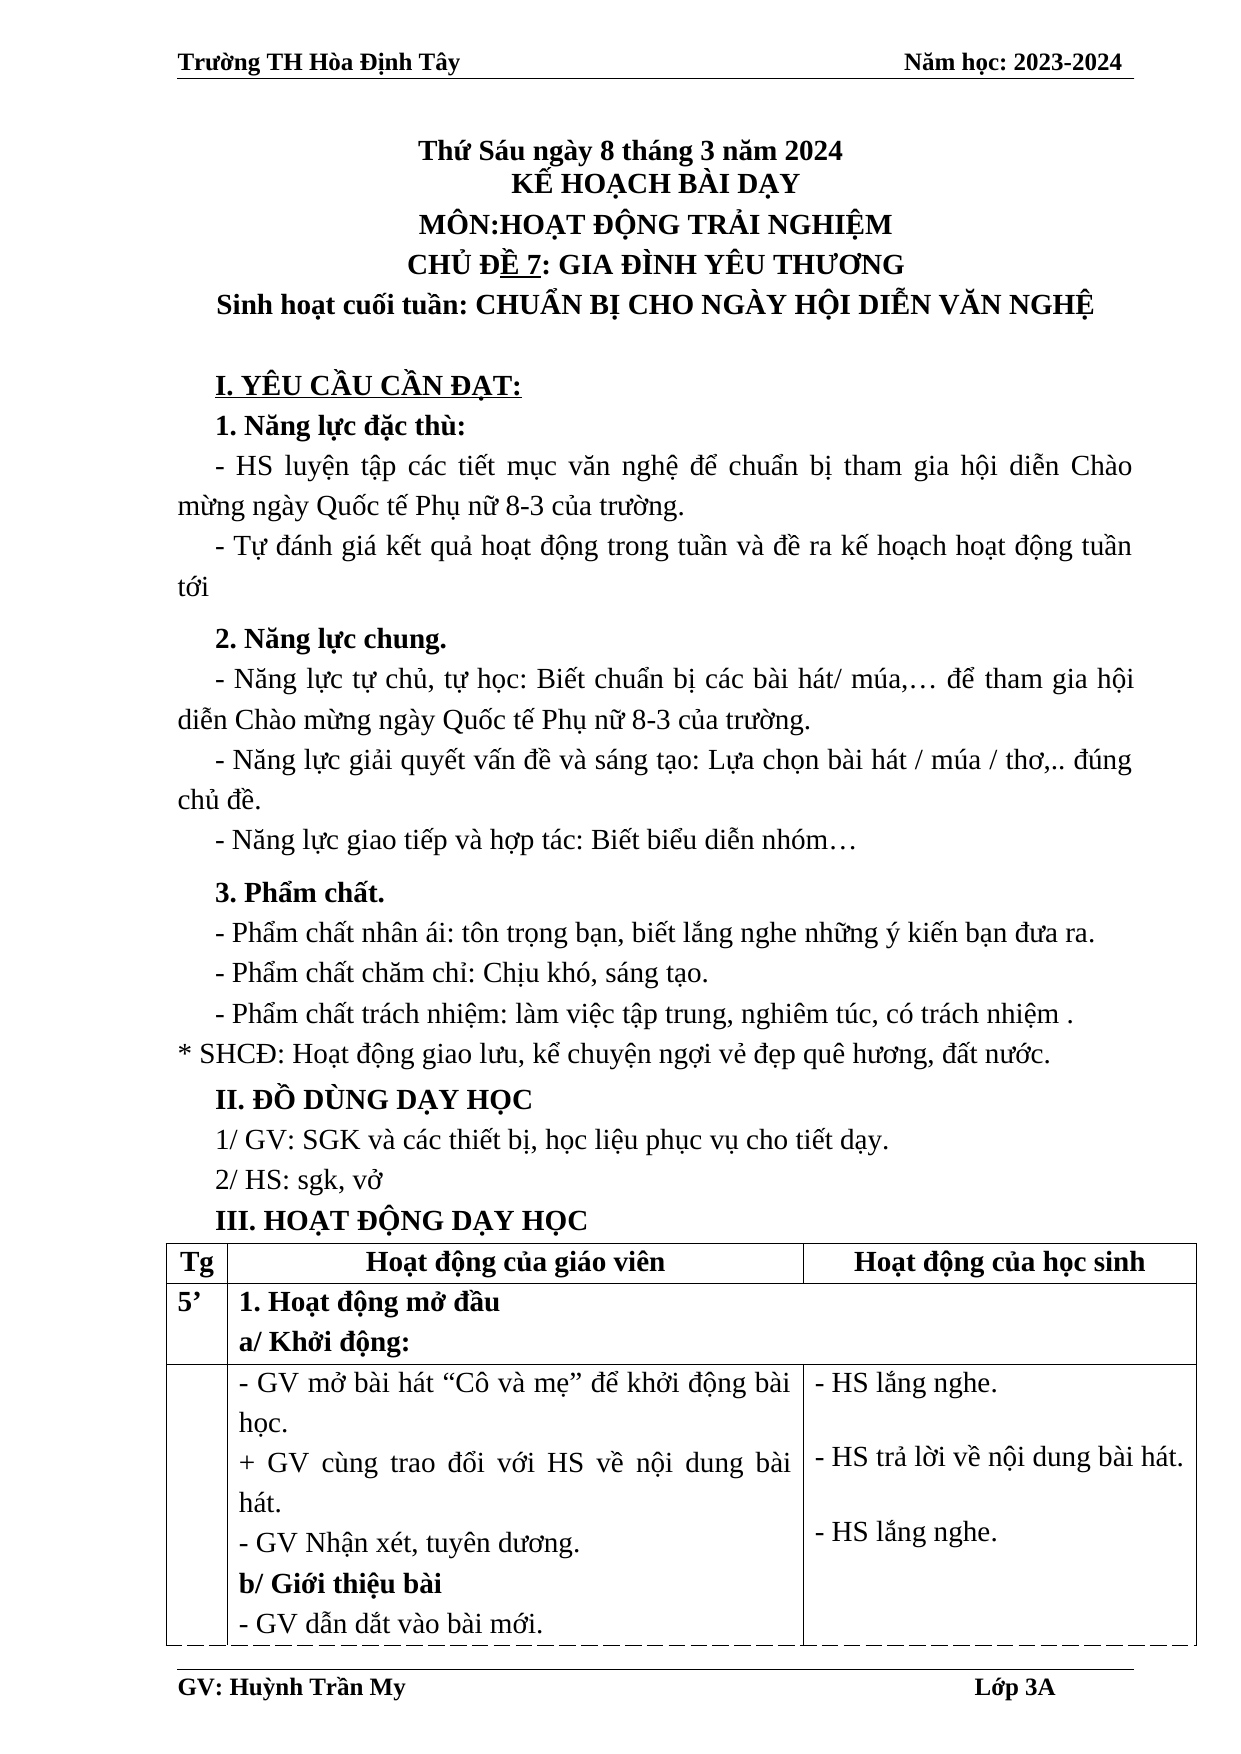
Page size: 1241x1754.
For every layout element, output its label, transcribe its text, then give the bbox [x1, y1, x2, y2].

text - Tự đánh giá kết quả hoạt động trong tuần và đề ra kế hoạch hoạt động tuần tới [177, 528, 1134, 602]
text III. HOẠT ĐỘNG DẠY HỌC [177, 1203, 1134, 1236]
table_cell - GV mở bài hát “Cô và mẹ” để khởi động bài học. + GV cùng trao đổi với HS về nội dung bài hát. - GV Nhận xét, tuyên dương. b/ Giới thiệu bài - GV dẫn dắt vào bài mới. [228, 1365, 803, 1645]
text MÔN:HOẠT ĐỘNG TRẢI NGHIỆM [177, 207, 1134, 240]
table_header Hoạt động của giáo viên [228, 1244, 803, 1283]
text 1/ GV: SGK và các thiết bị, học liệu phục vụ cho tiết dạy. [177, 1122, 1134, 1156]
table_cell 5’ [167, 1284, 227, 1364]
text II. ĐỒ DÙNG DẠY HỌC [177, 1082, 1134, 1116]
text KẾ HOẠCH BÀI DẠY [177, 167, 1134, 200]
text Sinh hoạt cuối tuần: CHUẨN BỊ CHO NGÀY HỘI DIỄN VĂN NGHỆ [177, 287, 1134, 321]
table_cell - HS lắng nghe. - HS trả lời về nội dung bài hát. - HS lắng nghe. [804, 1365, 1196, 1645]
text - HS luyện tập các tiết mục văn nghệ để chuẩn bị tham gia hội diễn Chào mừng ngày Quốc tế Phụ nữ 8-3 của trường. [177, 448, 1134, 522]
text Thứ Sáu ngày 8 tháng 3 năm 2024 [177, 133, 1134, 167]
table_cell 1. Hoạt động mở đầu a/ Khởi động: [228, 1284, 1196, 1364]
text 2/ HS: sgk, vở [177, 1162, 1134, 1196]
text - Năng lực tự chủ, tự học: Biết chuẩn bị các bài hát/ múa,… để tham gia hội diễn Chào mừng ngày Quốc tế Phụ nữ 8-3 của trường. [177, 662, 1134, 735]
table_header Tg [167, 1244, 227, 1283]
text 1. Năng lực đặc thù: [177, 408, 1134, 441]
text I. YÊU CẦU CẦN ĐẠT: [177, 368, 1134, 401]
text 2. Năng lực chung. [177, 621, 1134, 655]
text - Năng lực giải quyết vấn đề và sáng tạo: Lựa chọn bài hát / múa / thơ,.. đúng chủ đề. [177, 742, 1134, 816]
text * SHCĐ: Hoạt động giao lưu, kể chuyện ngợi vẻ đẹp quê hương, đất nước. [177, 1036, 1134, 1069]
text - Phẩm chất nhân ái: tôn trọng bạn, biết lắng nghe những ý kiến bạn đưa ra. [177, 915, 1134, 949]
table_header Hoạt động của học sinh [804, 1244, 1196, 1283]
table_cell [167, 1365, 227, 1645]
text CHỦ ĐỀ 7: GIA ĐÌNH YÊU THƯƠNG [177, 247, 1134, 281]
text - Năng lực giao tiếp và hợp tác: Biết biểu diễn nhóm… [177, 822, 1134, 856]
text - Phẩm chất chăm chỉ: Chịu khó, sáng tạo. [177, 956, 1134, 989]
text - Phẩm chất trách nhiệm: làm việc tập trung, nghiêm túc, có trách nhiệm . [177, 996, 1134, 1029]
text 3. Phẩm chất. [177, 875, 1134, 909]
